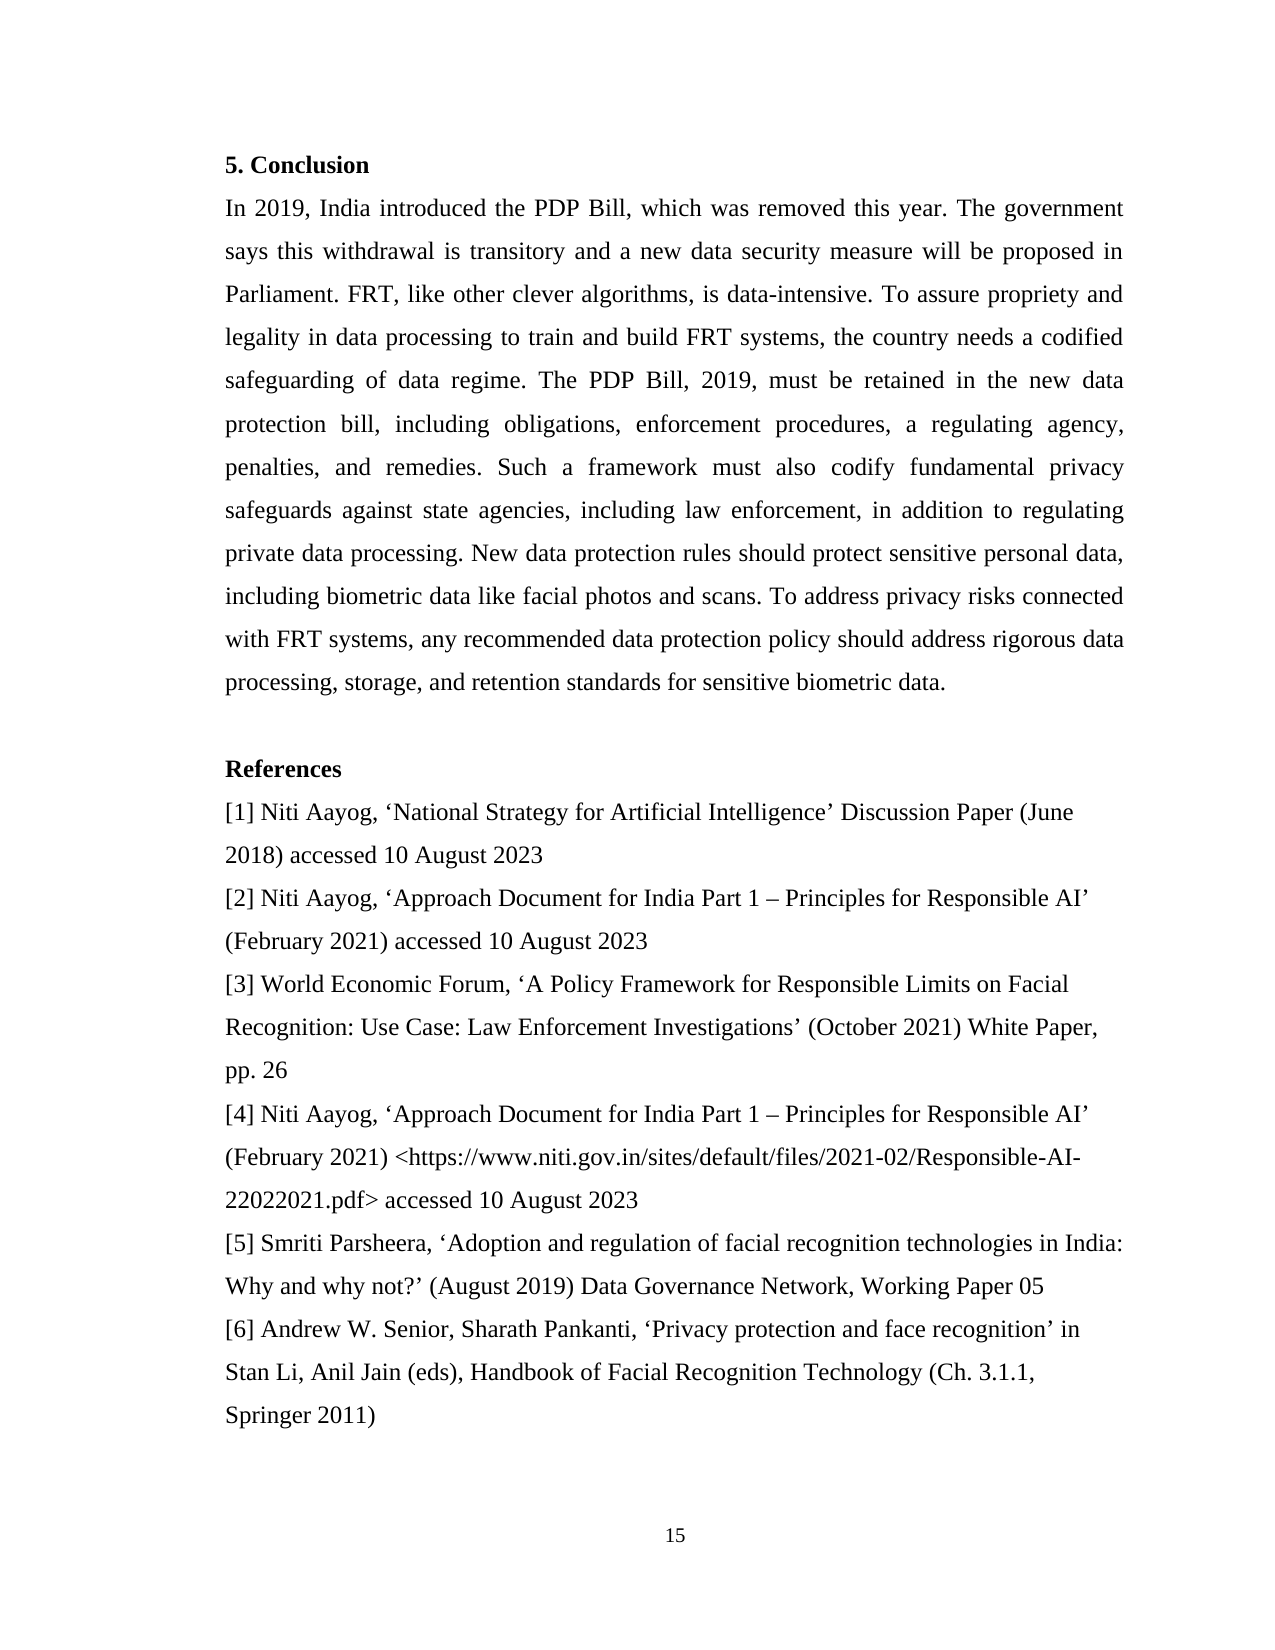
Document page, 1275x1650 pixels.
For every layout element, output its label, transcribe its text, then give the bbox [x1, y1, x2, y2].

text [4] Niti Aayog, ‘Approach Document for India Part 1 – Principles for Responsible AI’ (February 2021) <https://www.niti.gov.in/sites/default/files/2021-02/Responsible-AI-22022021.pdf> accessed 10 August 2023 [225, 1099, 1125, 1214]
text [2] Niti Aayog, ‘Approach Document for India Part 1 – Principles for Responsible AI’ (February 2021) accessed 10 August 2023 [225, 883, 1125, 955]
text [1] Niti Aayog, ‘National Strategy for Artificial Intelligence’ Discussion Paper (June 2018) accessed 10 August 2023 [225, 797, 1125, 869]
text In 2019, India introduced the PDP Bill, which was removed this year. The government says this withdrawal is transitory and a new data security measure will be proposed in Parliament. FRT, like other clever algorithms, is data-intensive. To assure propriety and legality in data processing to train and build FRT systems, the country needs a codified safeguarding of data regime. The PDP Bill, 2019, must be retained in the new data protection bill, including obligations, enforcement procedures, a regulating agency, penalties, and remedies. Such a framework must also codify fundamental privacy safeguards against state agencies, including law enforcement, in addition to regulating private data processing. New data protection rules should protect sensitive personal data, including biometric data like facial photos and scans. To address privacy risks connected with FRT systems, any recommended data protection policy should address rigorous data processing, storage, and retention standards for sensitive biometric data. [225, 193, 1125, 696]
text References [225, 754, 1125, 782]
text [3] World Economic Forum, ‘A Policy Framework for Responsible Limits on Facial Recognition: Use Case: Law Enforcement Investigations’ (October 2021) White Paper, pp. 26 [225, 969, 1125, 1084]
text [6] Andrew W. Senior, Sharath Pankanti, ‘Privacy protection and face recognition’ in Stan Li, Anil Jain (eds), Handbook of Facial Recognition Technology (Ch. 3.1.1, Springer 2011) [225, 1314, 1125, 1429]
text [5] Smriti Parsheera, ‘Adoption and regulation of facial recognition technologies in India: Why and why not?’ (August 2019) Data Governance Network, Working Paper 05 [225, 1228, 1125, 1300]
text 5. Conclusion [225, 150, 1125, 179]
